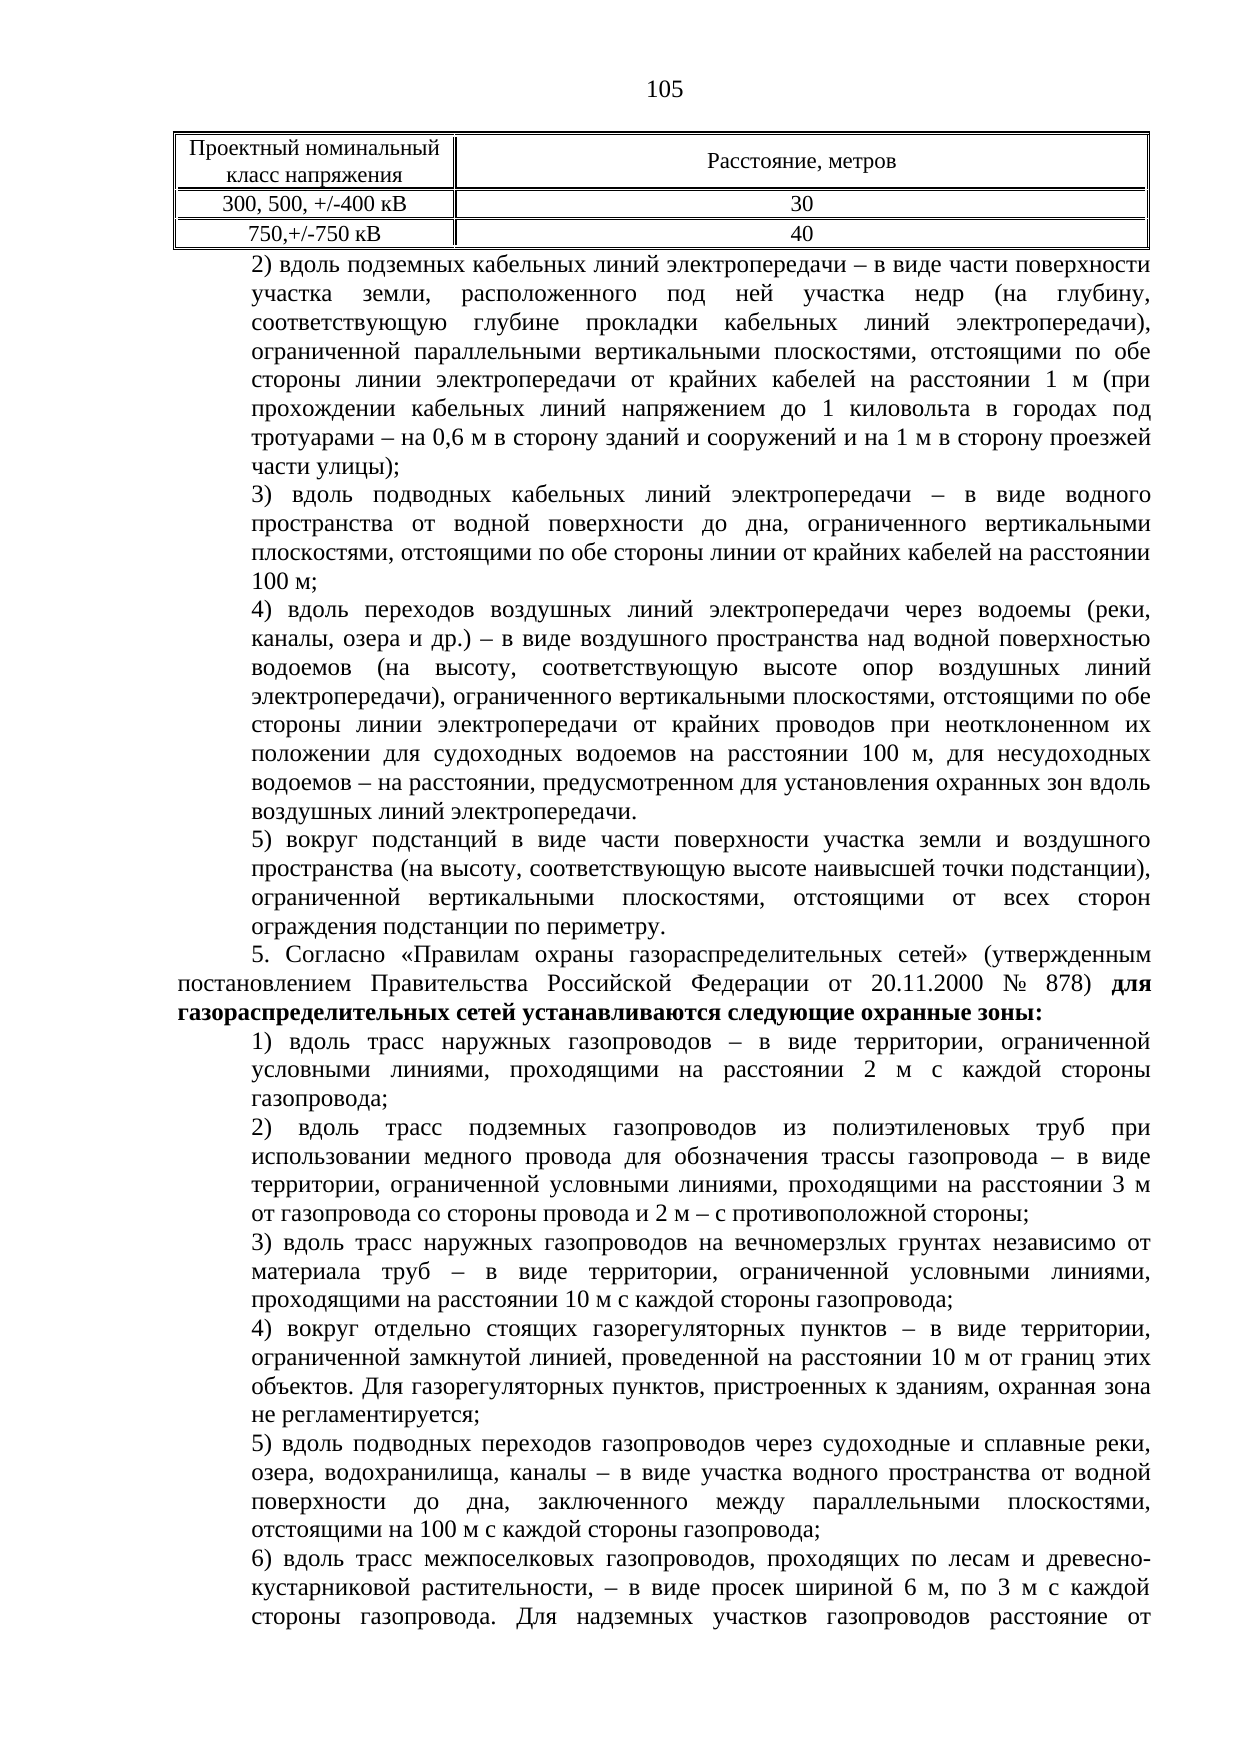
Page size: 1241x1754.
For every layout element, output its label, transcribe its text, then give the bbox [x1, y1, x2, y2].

text 2) вдоль трасс подземных газопроводов из полиэтиленовых труб при использовании медного провода для обозначения трассы газопровода – в виде территории, ограниченной условными линиями, проходящими на расстоянии 3 м от газопровода со стороны провода и 2 м – с противоположной стороны; [251, 1112, 1152, 1227]
text 3) вдоль подводных кабельных линий электропередачи – в виде водного пространства от водной поверхности до дна, ограниченного вертикальными плоскостями, отстоящими по обе стороны линии от крайних кабелей на расстоянии 100 м; [251, 479, 1152, 594]
text 5) вдоль подводных переходов газопроводов через судоходные и сплавные реки, озера, водохранилища, каналы – в виде участка водного пространства от водной поверхности до дна, заключенного между параллельными плоскостями, отстоящими на 100 м с каждой стороны газопровода; [251, 1428, 1152, 1543]
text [251, 1543, 1152, 1629]
table_cell 30 [457, 187, 1147, 217]
text 5) вокруг подстанций в виде части поверхности участка земли и воздушного пространства (на высоту, соответствующую высоте наивысшей точки подстанции), ограниченной вертикальными плоскостями, отстоящими от всех сторон ограждения подстанции по периметру. [251, 824, 1152, 939]
text 1) вдоль трасс наружных газопроводов – в виде территории, ограниченной условными линиями, проходящими на расстоянии 2 м с каждой стороны газопровода; [251, 1026, 1152, 1112]
text 4) вдоль переходов воздушных линий электропередачи через водоемы (реки, каналы, озера и др.) – в виде воздушного пространства над водной поверхностью водоемов (на высоту, соответствующую высоте опор воздушных линий электропередачи), ограниченного вертикальными плоскостями, отстоящими по обе стороны линии электропередачи от крайних проводов при неотклоненном их положении для судоходных водоемов на расстоянии 100 м, для несудоходных водоемов – на расстоянии, предусмотренном для установления охранных зон вдоль воздушных линий электропередачи. [251, 594, 1152, 824]
text 5. Согласно «Правилам охраны газораспределительных сетей» (утвержденным постановлением Правительства Российской Федерации от 20.11.2000 № 878) для газораспределительных сетей устанавливаются следующие охранные зоны: [177, 939, 1152, 1026]
text 4) вокруг отдельно стоящих газорегуляторных пунктов – в виде территории, ограниченной замкнутой линией, проведенной на расстоянии 10 м от границ этих объектов. Для газорегуляторных пунктов, пристроенных к зданиям, охранная зона не регламентируется; [251, 1313, 1152, 1428]
table_header Расстояние, метров [455, 135, 1147, 187]
table_cell 750,+/-750 кВ [174, 217, 455, 246]
text 2) вдоль подземных кабельных линий электропередачи – в виде части поверхности участка земли, расположенного под ней участка недр (на глубину, соответствующую глубине прокладки кабельных линий электропередачи), ограниченной параллельными вертикальными плоскостями, отстоящими по обе стороны линии электропередачи от крайних кабелей на расстоянии 1 м (при прохождении кабельных линий напряжением до 1 киловольта в городах под тротуарами – на 0,6 м в сторону зданий и сооружений и на 1 м в сторону проезжей части улицы); [251, 249, 1152, 479]
table_cell 40 [455, 217, 1148, 246]
table_header Проектный номинальный класс напряжения [176, 133, 455, 187]
text 3) вдоль трасс наружных газопроводов на вечномерзлых грунтах независимо от материала труб – в виде территории, ограниченной условными линиями, проходящими на расстоянии 10 м с каждой стороны газопровода; [251, 1227, 1152, 1313]
table_cell 300, 500, +/-400 кВ [176, 187, 453, 217]
